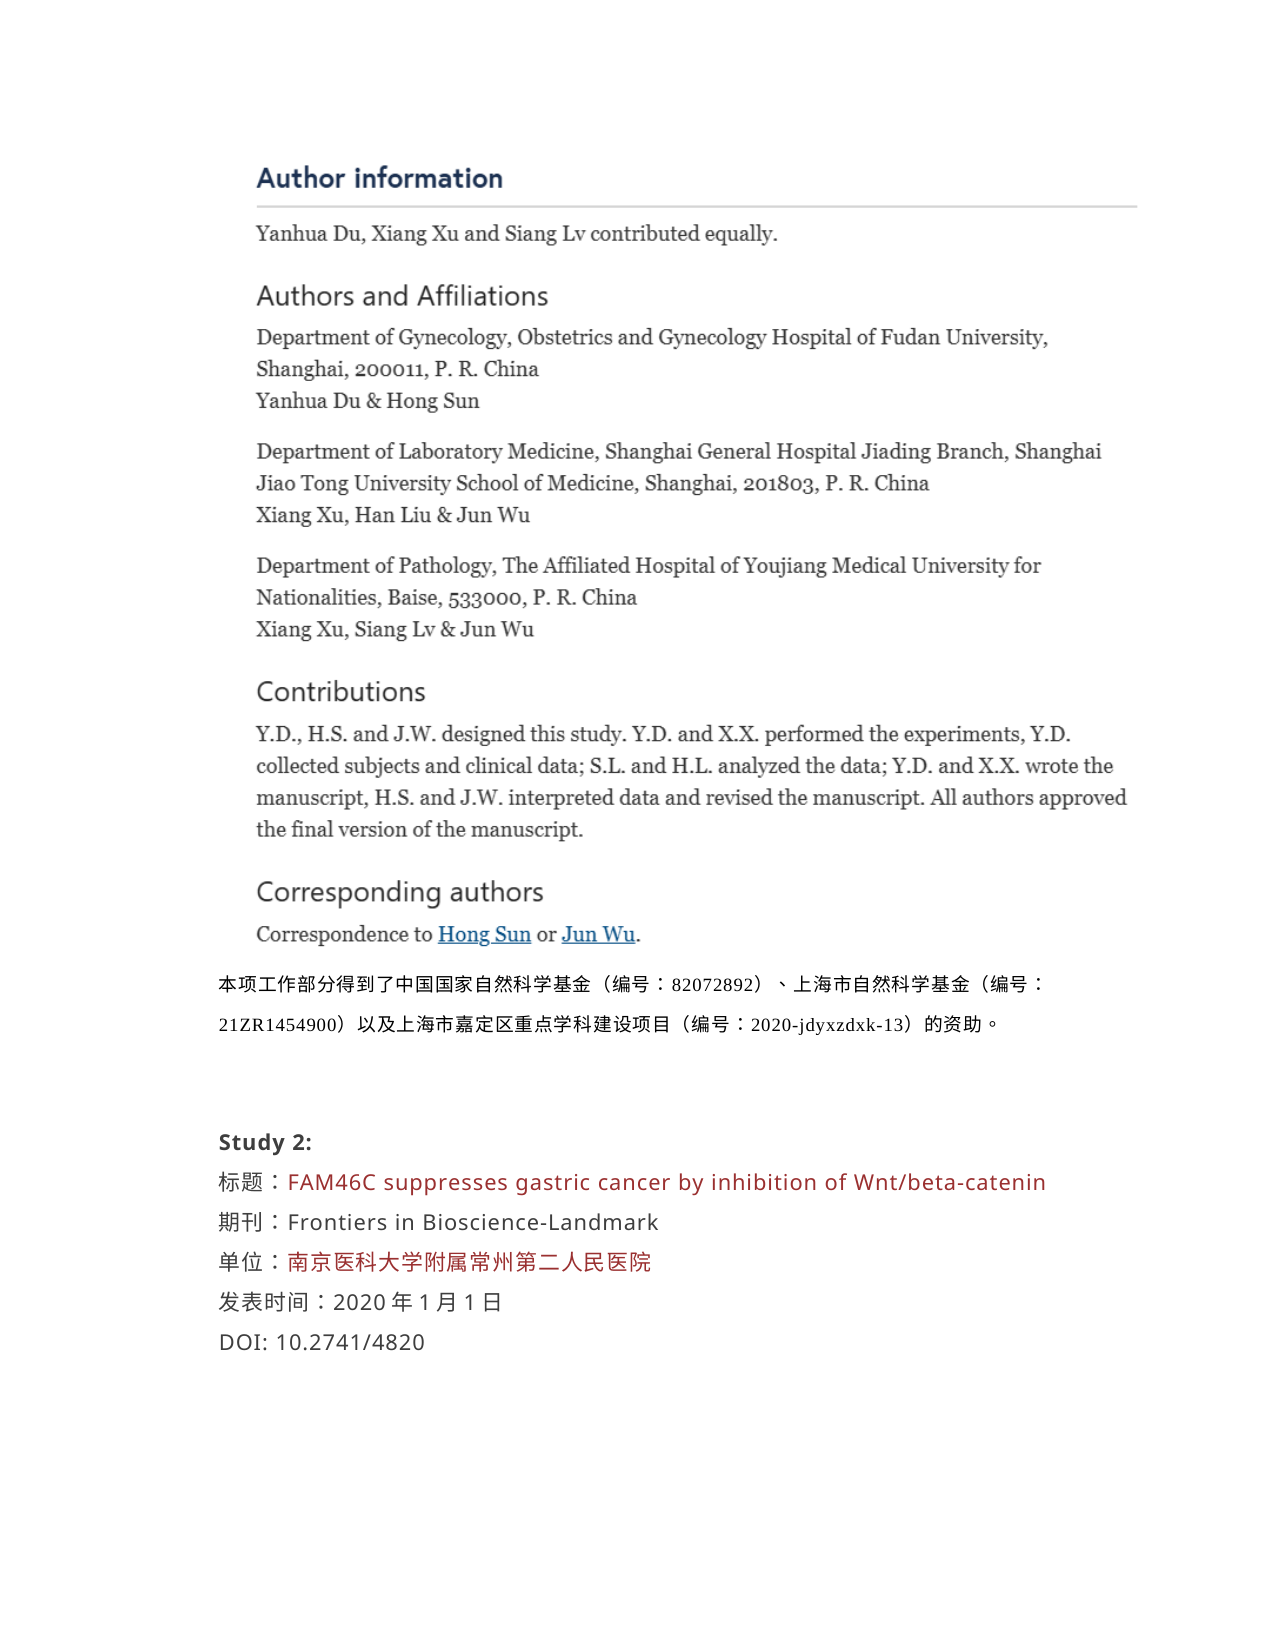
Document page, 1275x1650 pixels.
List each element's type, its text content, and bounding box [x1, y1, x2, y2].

picture [237, 150, 1138, 958]
text 标题：FAM46C suppresses gastric cancer by inhibition of Wnt/beta-catenin [219, 1157, 1056, 1197]
text 期刊：Frontiers in Bioscience-Landmark [219, 1197, 1056, 1237]
text DOI: 10.2741/4820 [219, 1317, 1056, 1357]
text 本项工作部分得到了中国国家自然科学基金（编号：82072892）、上海市自然科学基金（编号：21ZR1454900）以及上海市嘉定区重点学科建设项目（编号：2020-jdyxzdxk-13）的资助。 [219, 957, 1056, 1037]
text Study 2: [219, 1117, 1056, 1157]
text 发表时间：2020年1月1日 [219, 1277, 1056, 1317]
text 单位：南京医科大学附属常州第二人民医院 [219, 1237, 1056, 1277]
